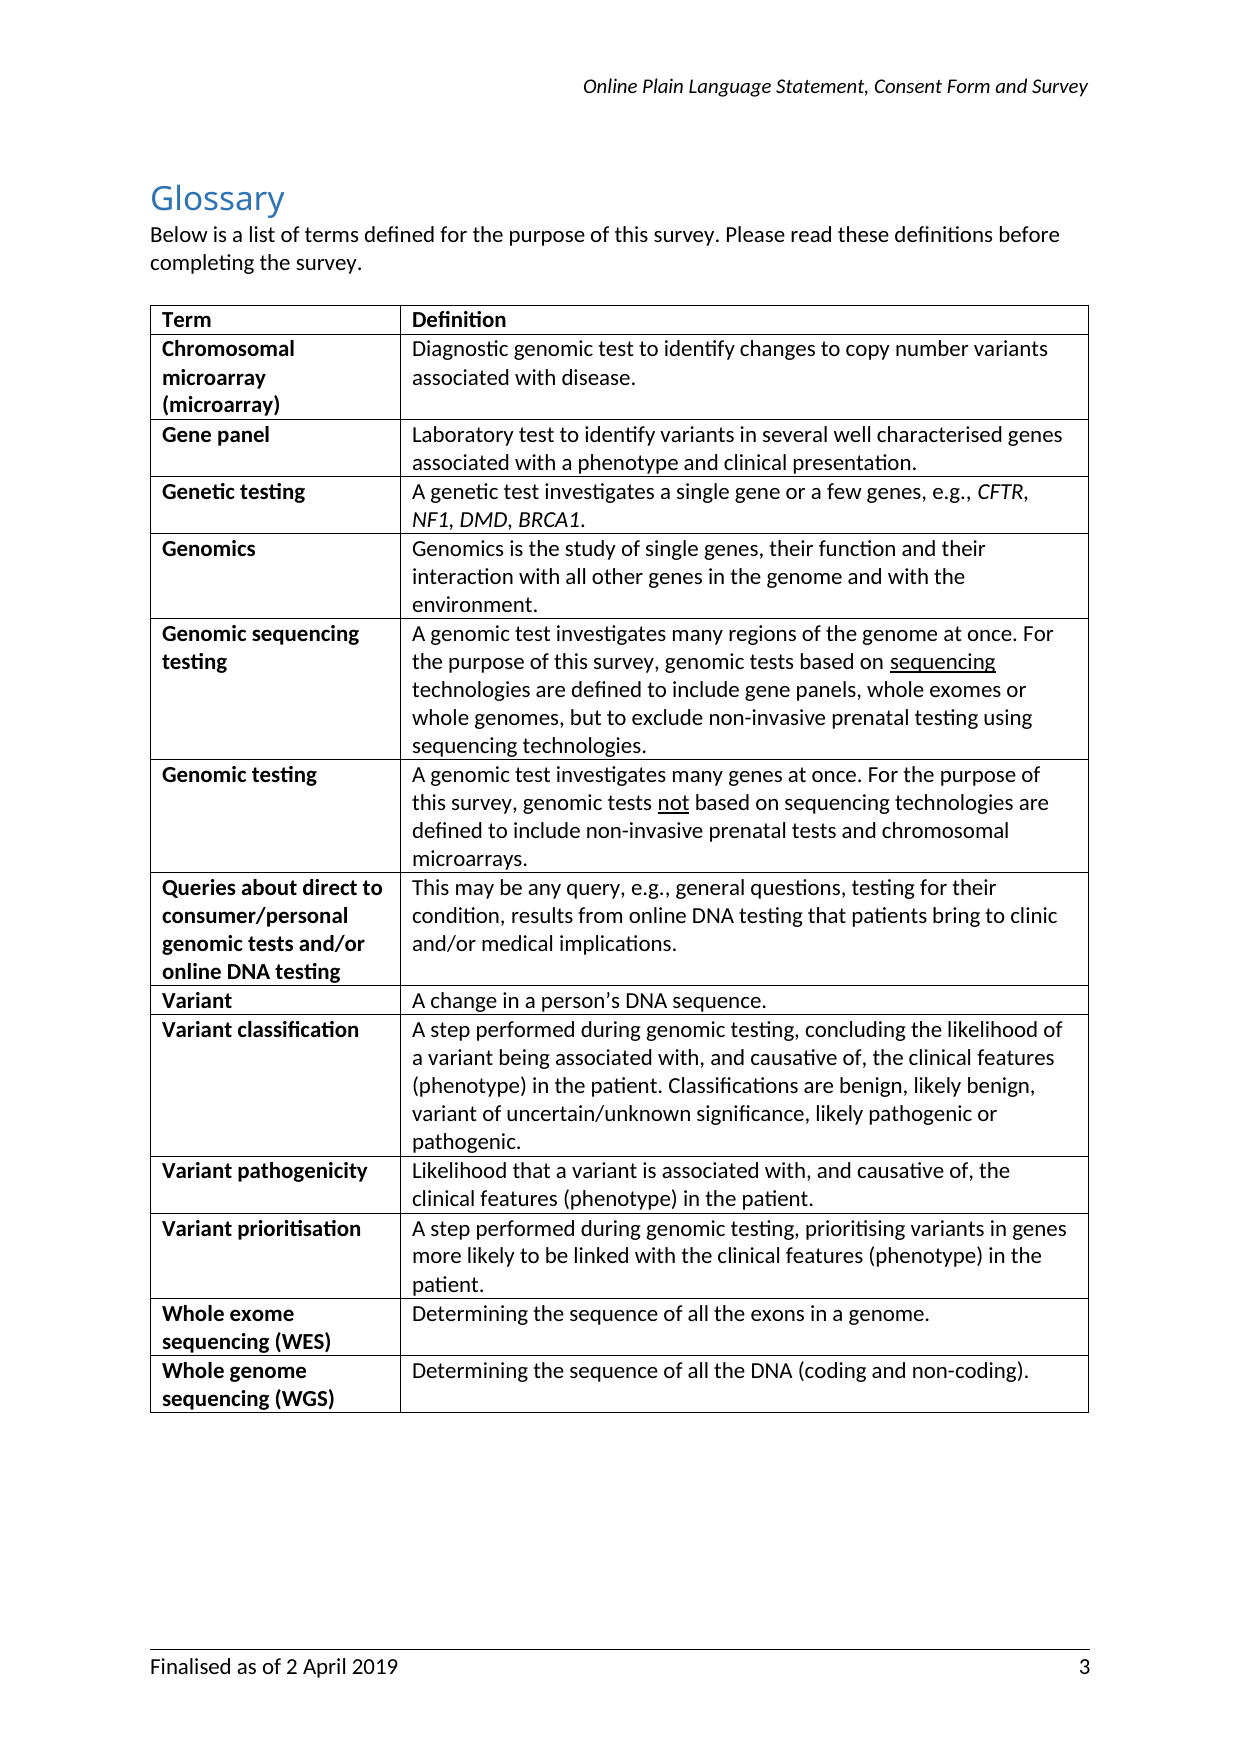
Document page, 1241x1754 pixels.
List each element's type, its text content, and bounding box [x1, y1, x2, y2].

table_cell A step performed during genomic testing, concluding the likelihood of a variant being associated with, and causative of, the clinical features (phenotype) in the patient. Classifications are benign, likely benign, variant of uncertain/unknown significance, likely pathogenic or pathogenic. [401, 1015, 1088, 1156]
subtitle Glossary [150, 175, 1090, 220]
table_header Definition [401, 306, 1088, 333]
table_cell A change in a person’s DNA sequence. [401, 986, 1088, 1014]
table_cell Variant prioritisation [151, 1214, 400, 1298]
table_cell Chromosomal microarray (microarray) [151, 335, 400, 419]
table_cell Genomic sequencing testing [151, 619, 400, 759]
table_cell A genomic test investigates many regions of the genome at once. For the purpose of this survey, genomic tests based on sequencing technologies are defined to include gene panels, whole exomes or whole genomes, but to exclude non-invasive prenatal testing using sequencing technologies. [401, 619, 1088, 759]
table_cell Variant classification [151, 1015, 400, 1156]
table_cell Genomic testing [151, 760, 400, 872]
table_cell Diagnostic genomic test to identify changes to copy number variants associated with disease. [401, 335, 1088, 419]
table_header Term [151, 306, 400, 333]
table_cell Determining the sequence of all the exons in a genome. [401, 1299, 1088, 1355]
table_cell Queries about direct to consumer/personal genomic tests and/or online DNA testing [151, 873, 400, 985]
table_cell Laboratory test to identify variants in several well characterised genes associated with a phenotype and clinical presentation. [401, 420, 1088, 476]
table_cell Gene panel [151, 420, 400, 476]
table_cell Genomics [151, 534, 400, 618]
table_cell Variant [151, 986, 400, 1014]
table_cell A step performed during genomic testing, prioritising variants in genes more likely to be linked with the clinical features (phenotype) in the patient. [401, 1214, 1088, 1298]
table_cell Whole genome sequencing (WGS) [151, 1356, 400, 1412]
table_cell Genomics is the study of single genes, their function and their interaction with all other genes in the genome and with the environment. [401, 534, 1088, 618]
table_cell This may be any query, e.g., general questions, testing for their condition, results from online DNA testing that patients bring to clinic and/or medical implications. [401, 873, 1088, 985]
table_cell Whole exome sequencing (WES) [151, 1299, 400, 1355]
table_cell A genomic test investigates many genes at once. For the purpose of this survey, genomic tests not based on sequencing technologies are defined to include non-invasive prenatal tests and chromosomal microarrays. [401, 760, 1088, 872]
text Below is a list of terms defined for the purpose of this survey. Please read these definitions before completing the survey. [150, 220, 1090, 276]
table_cell A genetic test investigates a single gene or a few genes, e.g., CFTR, NF1, DMD, BRCA1. [401, 477, 1088, 533]
table_cell Genetic testing [151, 477, 400, 533]
table_cell Determining the sequence of all the DNA (coding and non-coding). [401, 1356, 1088, 1412]
table_cell Likelihood that a variant is associated with, and causative of, the clinical features (phenotype) in the patient. [401, 1157, 1088, 1213]
table_cell Variant pathogenicity [151, 1157, 400, 1213]
